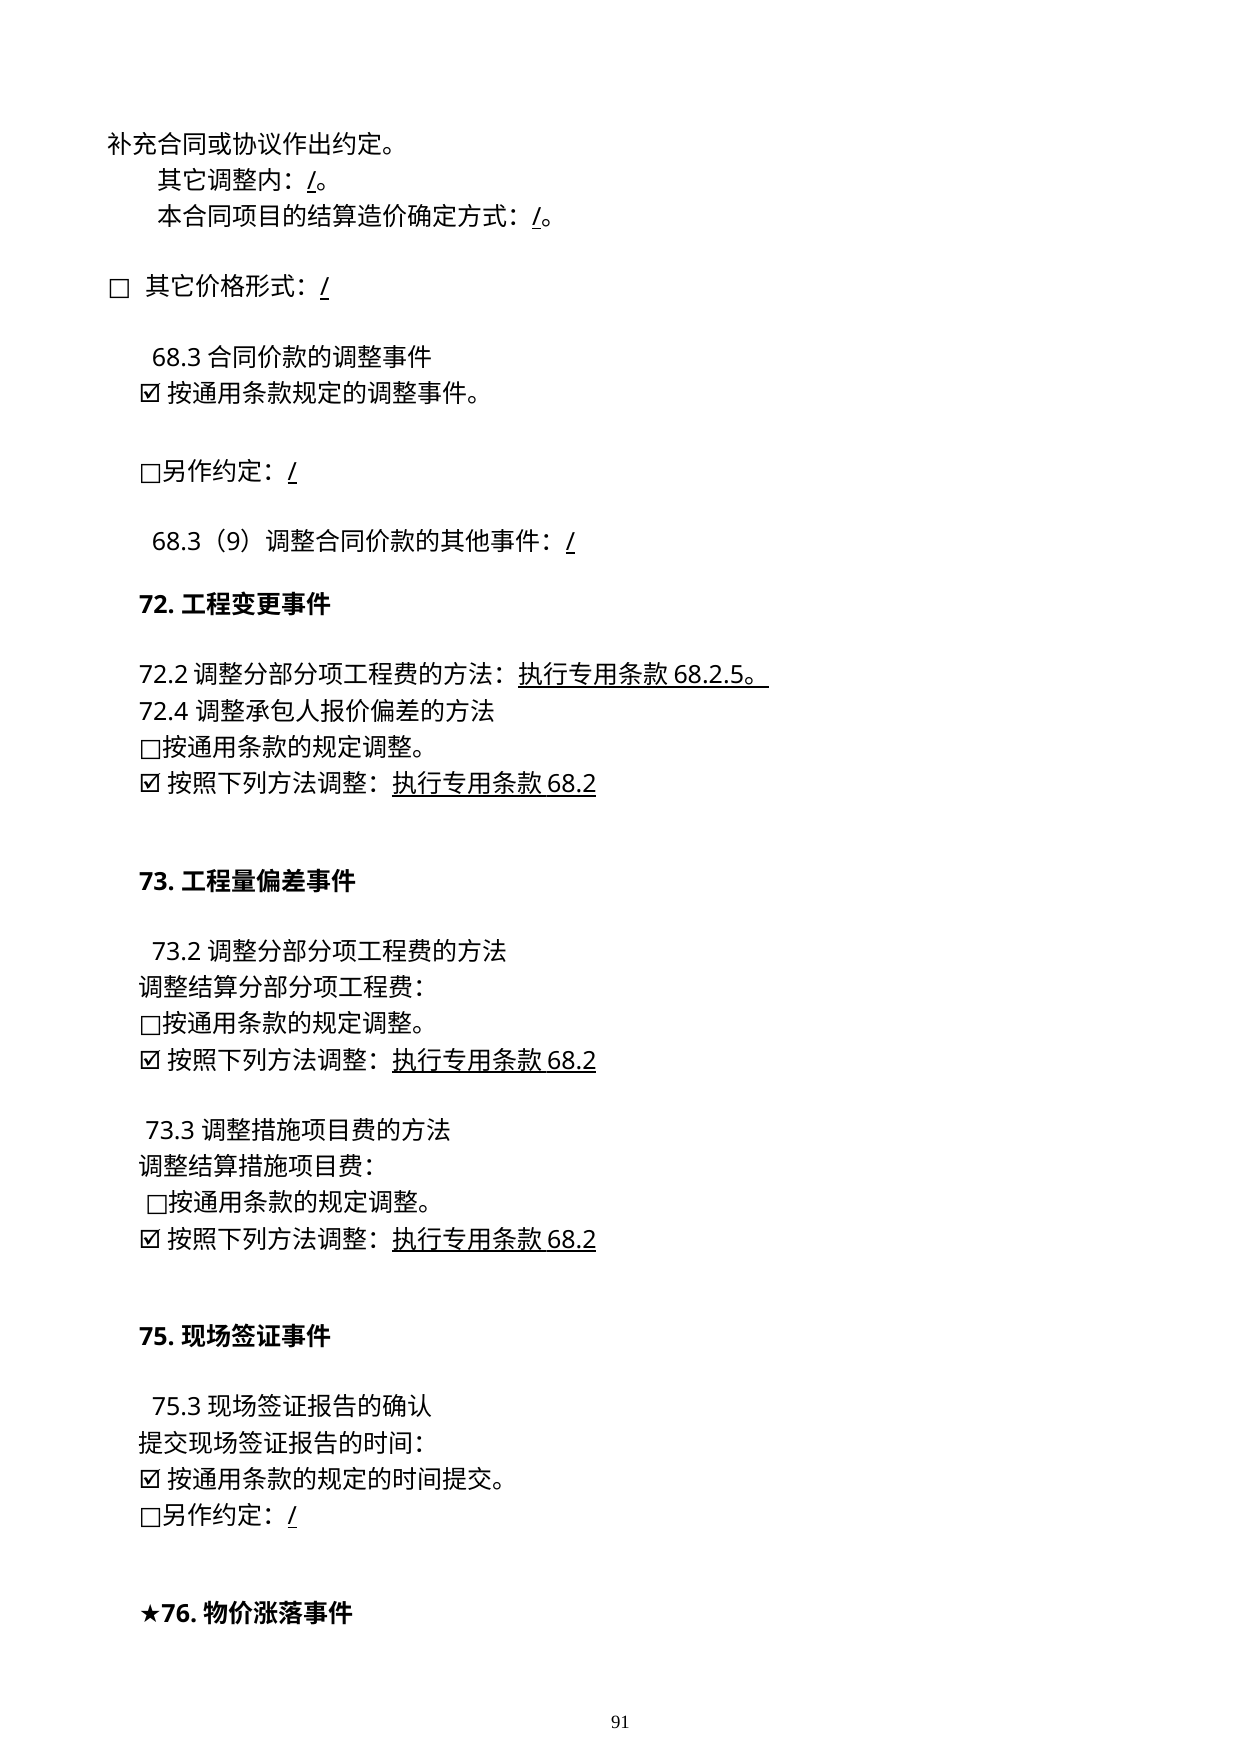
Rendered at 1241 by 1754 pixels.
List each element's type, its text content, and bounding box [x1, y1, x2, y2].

text 68.3 合同价款的调整事件 [89, 337, 1152, 373]
subtitle ★76. 物价涨落事件 [89, 1593, 1152, 1629]
text □按通用条款的规定调整。 [89, 1183, 1152, 1219]
text □另作约定：/ [89, 451, 1152, 487]
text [107, 124, 1152, 160]
list 其它价格形式：/ [107, 267, 1152, 303]
text □按通用条款的规定调整。 [89, 727, 1152, 764]
text 75.3 现场签证报告的确认 [89, 1387, 1152, 1423]
text 68.3（9）调整合同价款的其他事件：/ [89, 521, 1152, 557]
text 73.2 调整分部分项工程费的方法 [89, 931, 1152, 968]
text 72.4 调整承包人报价偏差的方法 [89, 691, 1152, 727]
text 按照下列方法调整：执行专用条款68.2 [89, 1219, 1152, 1255]
text 按照下列方法调整：执行专用条款68.2 [89, 764, 1152, 800]
text 按照下列方法调整：执行专用条款68.2 [89, 1040, 1152, 1076]
text 调整结算分部分项工程费： [89, 968, 1152, 1004]
text 其它调整内：/。 [107, 160, 1152, 197]
text 按通用条款的规定的时间提交。 [89, 1459, 1152, 1496]
text 本合同项目的结算造价确定方式：/。 [107, 197, 1152, 233]
text 73.3 调整措施项目费的方法 [89, 1110, 1152, 1147]
text 调整结算措施项目费： [89, 1147, 1152, 1183]
text □另作约定：/ [89, 1496, 1152, 1532]
subtitle 73. 工程量偏差事件 [89, 861, 1152, 897]
text □按通用条款的规定调整。 [89, 1004, 1152, 1040]
subtitle 75. 现场签证事件 [89, 1317, 1152, 1353]
text 提交现场签证报告的时间： [89, 1423, 1152, 1459]
text 按通用条款规定的调整事件。 [89, 373, 1152, 410]
subtitle 72. 工程变更事件 [89, 584, 1152, 621]
text 72.2调整分部分项工程费的方法：执行专用条款68.2.5。 [89, 655, 1152, 691]
